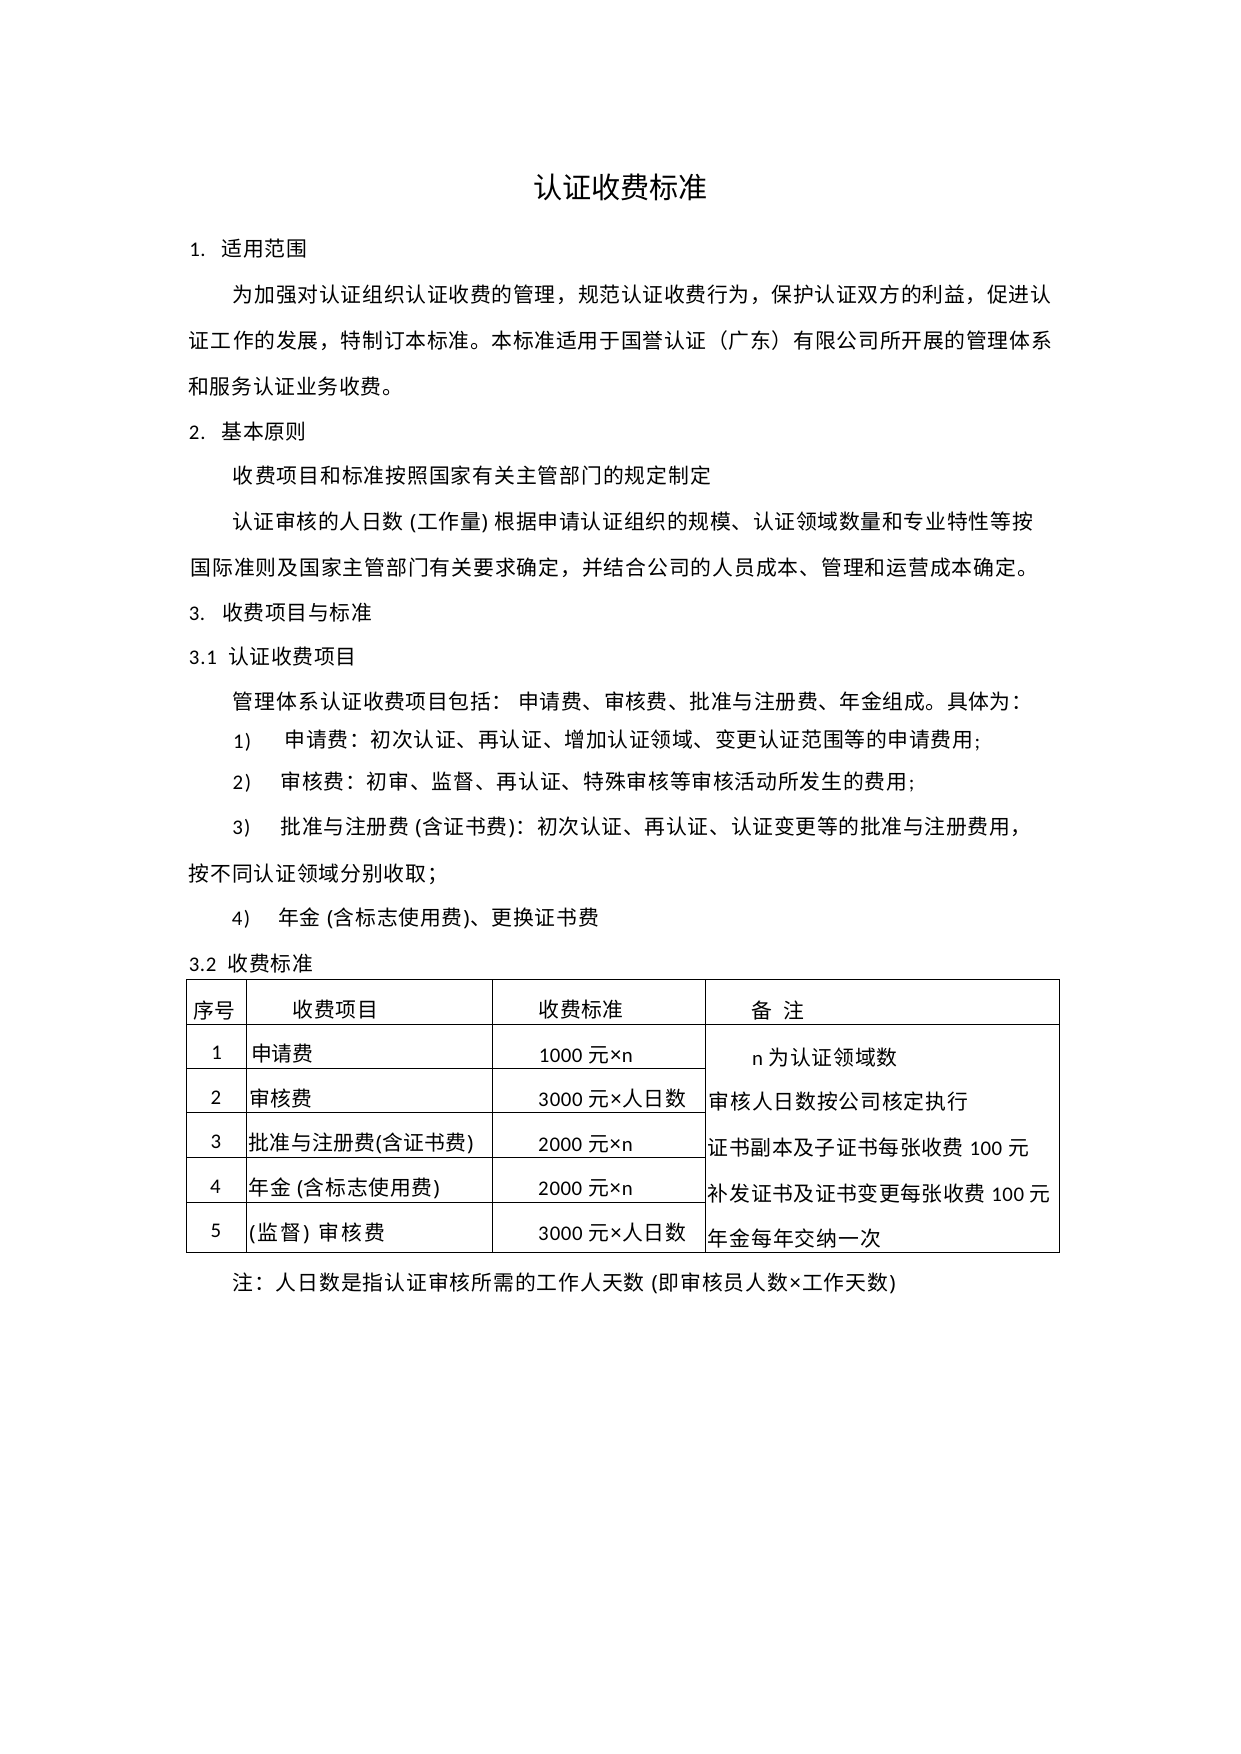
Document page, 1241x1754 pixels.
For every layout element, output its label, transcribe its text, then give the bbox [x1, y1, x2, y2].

table_cell (监督) 审核费 [247, 1203, 492, 1252]
table_cell 5 [187, 1203, 246, 1252]
text 2) 审核费：初审、监督、再认证、特殊审核等审核活动所发生的费用; [232, 769, 1061, 798]
table_header 备 注 [706, 980, 1059, 1024]
table_cell 2000 元×n [493, 1113, 705, 1157]
table_header 收费标准 [493, 980, 705, 1024]
table_cell 批准与注册费(含证书费) [247, 1113, 492, 1157]
text 管理体系认证收费项目包括： 申请费、审核费、批准与注册费、年金组成。具体为： [232, 687, 1061, 715]
table_cell 审核费 [247, 1069, 492, 1112]
table_cell 年金 (含标志使用费) [247, 1158, 492, 1201]
text 认证审核的人日数 (工作量) 根据申请认证组织的规模、认证领域数量和专业特性等按 国际准则及国家主管部门有关要求确定，并结合公司的人员成本、管理和运营成本确定。 [190, 505, 1053, 582]
text 为加强对认证组织认证收费的管理，规范认证收费行为，保护认证双方的利益，促进认 证工作的发展，特制订本标准。本标准适用于国誉认证（广东）有限公司所开展的管理体系和服务认证业务收费。 [188, 278, 1053, 401]
table_cell 1 [187, 1025, 246, 1068]
text 4) 年金 (含标志使用费)、更换证书费 [232, 903, 1061, 932]
text 2. 基本原则 [188, 417, 1061, 445]
text 1. 适用范围 [189, 233, 1061, 262]
text 3.1 认证收费项目 [188, 642, 1061, 670]
text 注：人日数是指认证审核所需的工作人天数 (即审核员人数×工作天数) [232, 1267, 1061, 1296]
text 3.2 收费标准 [188, 948, 1061, 977]
text 3) 批准与注册费 (含证书费)：初次认证、再认证、认证变更等的批准与注册费用， 按不同认证领域分别收取； [188, 811, 1047, 887]
table_header 序号 [187, 980, 246, 1024]
table_cell 3000 元×人日数 [493, 1069, 705, 1112]
table_cell 3000 元×人日数 [493, 1203, 705, 1252]
text 认证收费标准 [533, 168, 1061, 206]
table_cell 1000 元×n [493, 1025, 705, 1068]
table_header 收费项目 [247, 980, 492, 1024]
table_cell n 为认证领域数 审核人日数按公司核定执行 证书副本及子证书每张收费 100 元 补发证书及证书变更每张收费 100 元 年金每年交纳一次 [706, 1025, 1059, 1252]
text 1) 申请费：初次认证、再认证、增加认证领域、变更认证范围等的申请费用; [233, 727, 1061, 757]
text 3. 收费项目与标准 [188, 598, 1061, 626]
text 收费项目和标准按照国家有关主管部门的规定制定 [233, 461, 1061, 489]
table_cell 2000 元×n [493, 1158, 705, 1201]
table_cell 3 [187, 1113, 246, 1157]
table_cell 4 [187, 1158, 246, 1201]
table_cell 申请费 [247, 1025, 492, 1068]
table_cell 2 [187, 1069, 246, 1112]
